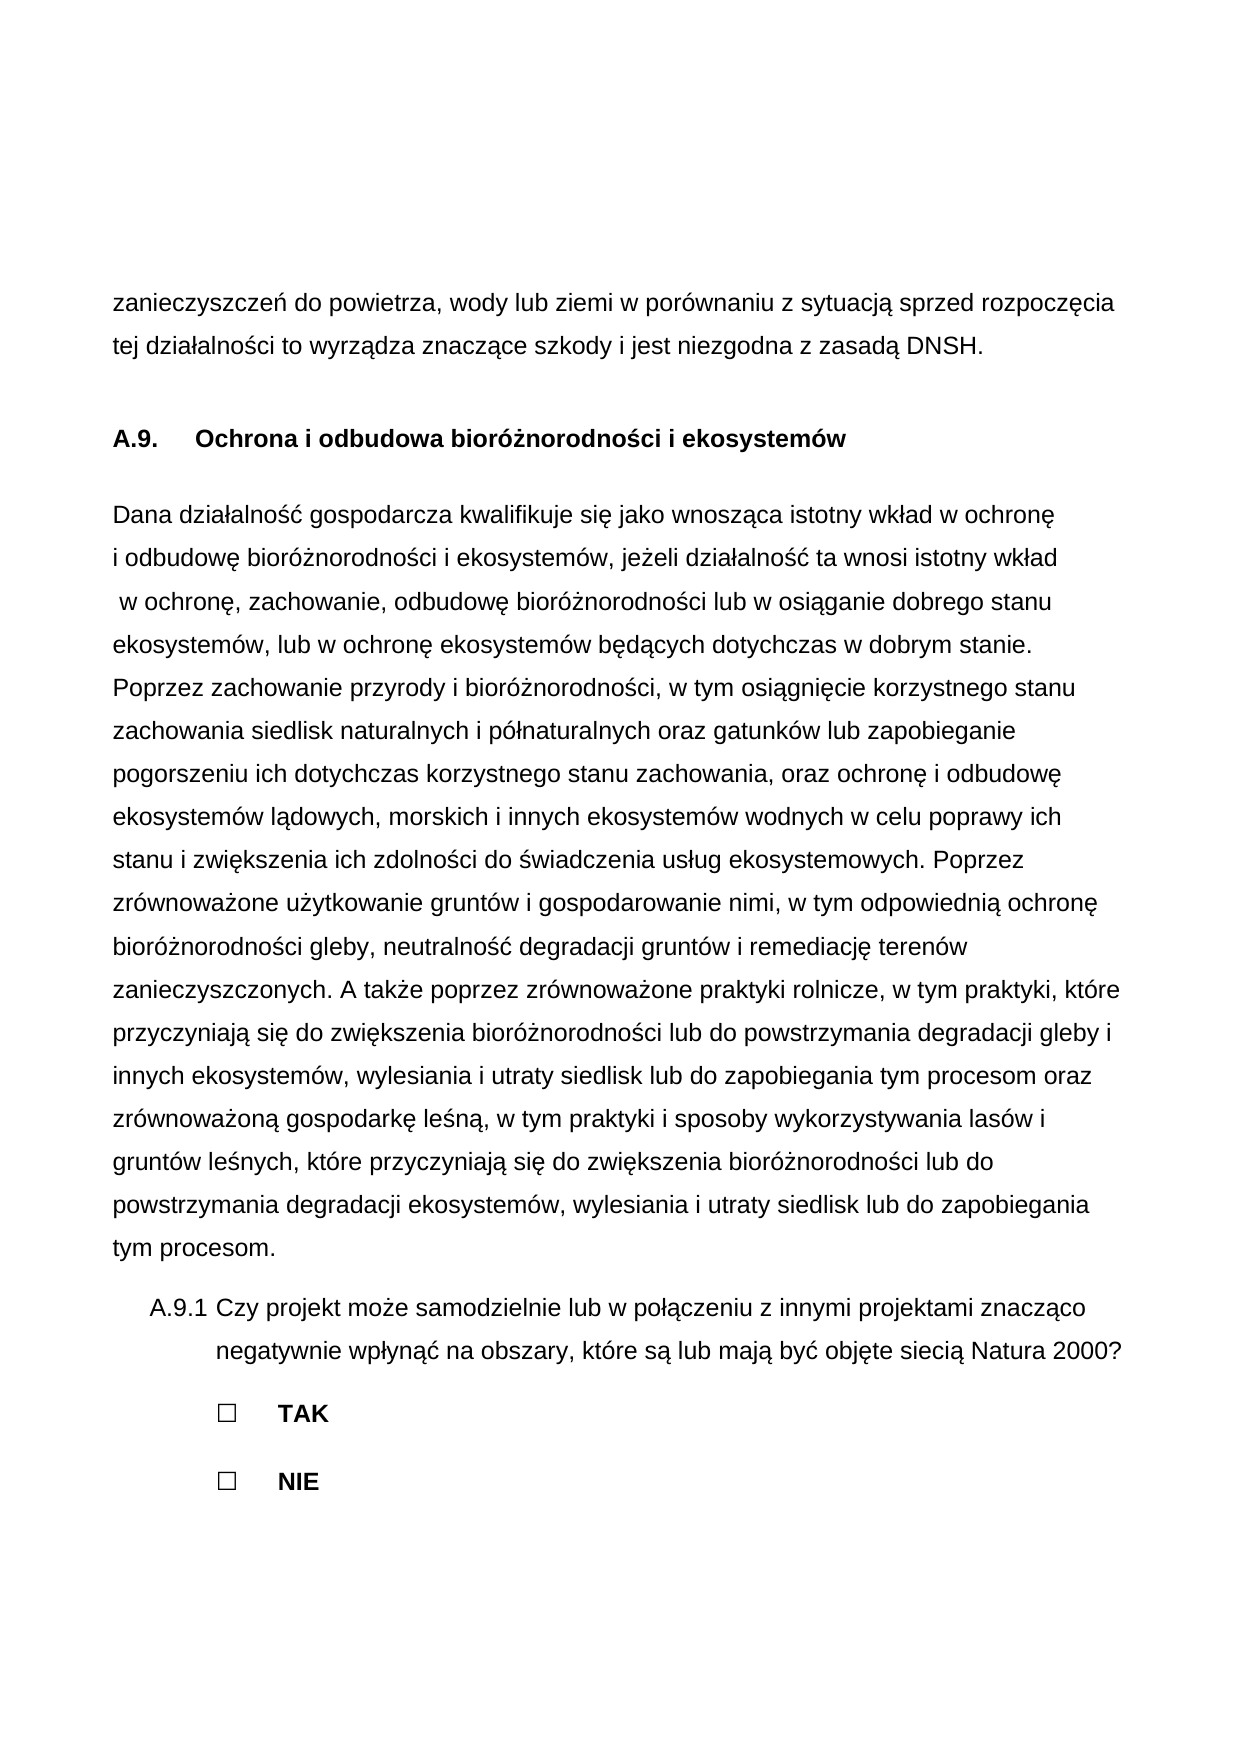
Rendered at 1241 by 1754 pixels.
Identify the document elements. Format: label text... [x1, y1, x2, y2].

list NIE [216, 1464, 1125, 1498]
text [112, 288, 1125, 359]
subtitle Ochrona i odbudowa bioróżnorodności i ekosystemów [112, 424, 1125, 453]
list TAK [216, 1396, 1125, 1430]
list Czy projekt może samodzielnie lub w połączeniu z innymi projektami znacząco negatywnie wpłynąć na obszary, które są lub mają być objęte siecią Natura 2000? [149, 1293, 1125, 1365]
text Dana działalność gospodarcza kwalifikuje się jako wnosząca istotny wkład w ochronę i odbudowę bioróżnorodności i ekosystemów, jeżeli działalność ta wnosi istotny wkład w ochronę, zachowanie, odbudowę bioróżnorodności lub w osiąganie dobrego stanu ekosystemów, lub w ochronę ekosystemów będących dotychczas w dobrym stanie. Poprzez zachowanie przyrody i bioróżnorodności, w tym osiągnięcie korzystnego stanu zachowania siedlisk naturalnych i półnaturalnych oraz gatunków lub zapobieganie pogorszeniu ich dotychczas korzystnego stanu zachowania, oraz ochronę i odbudowę ekosystemów lądowych, morskich i innych ekosystemów wodnych w celu poprawy ich stanu i zwiększenia ich zdolności do świadczenia usług ekosystemowych. Poprzez zrównoważone użytkowanie gruntów i gospodarowanie nimi, w tym odpowiednią ochronę bioróżnorodności gleby, neutralność degradacji gruntów i remediację terenów zanieczyszczonych. A także poprzez zrównoważone praktyki rolnicze, w tym praktyki, które przyczyniają się do zwiększenia bioróżnorodności lub do powstrzymania degradacji gleby i innych ekosystemów, wylesiania i utraty siedlisk lub do zapobiegania tym procesom oraz zrównoważoną gospodarkę leśną, w tym praktyki i sposoby wykorzystywania lasów i gruntów leśnych, które przyczyniają się do zwiększenia bioróżnorodności lub do powstrzymania degradacji ekosystemów, wylesiania i utraty siedlisk lub do zapobiegania tym procesom. [112, 500, 1125, 1262]
